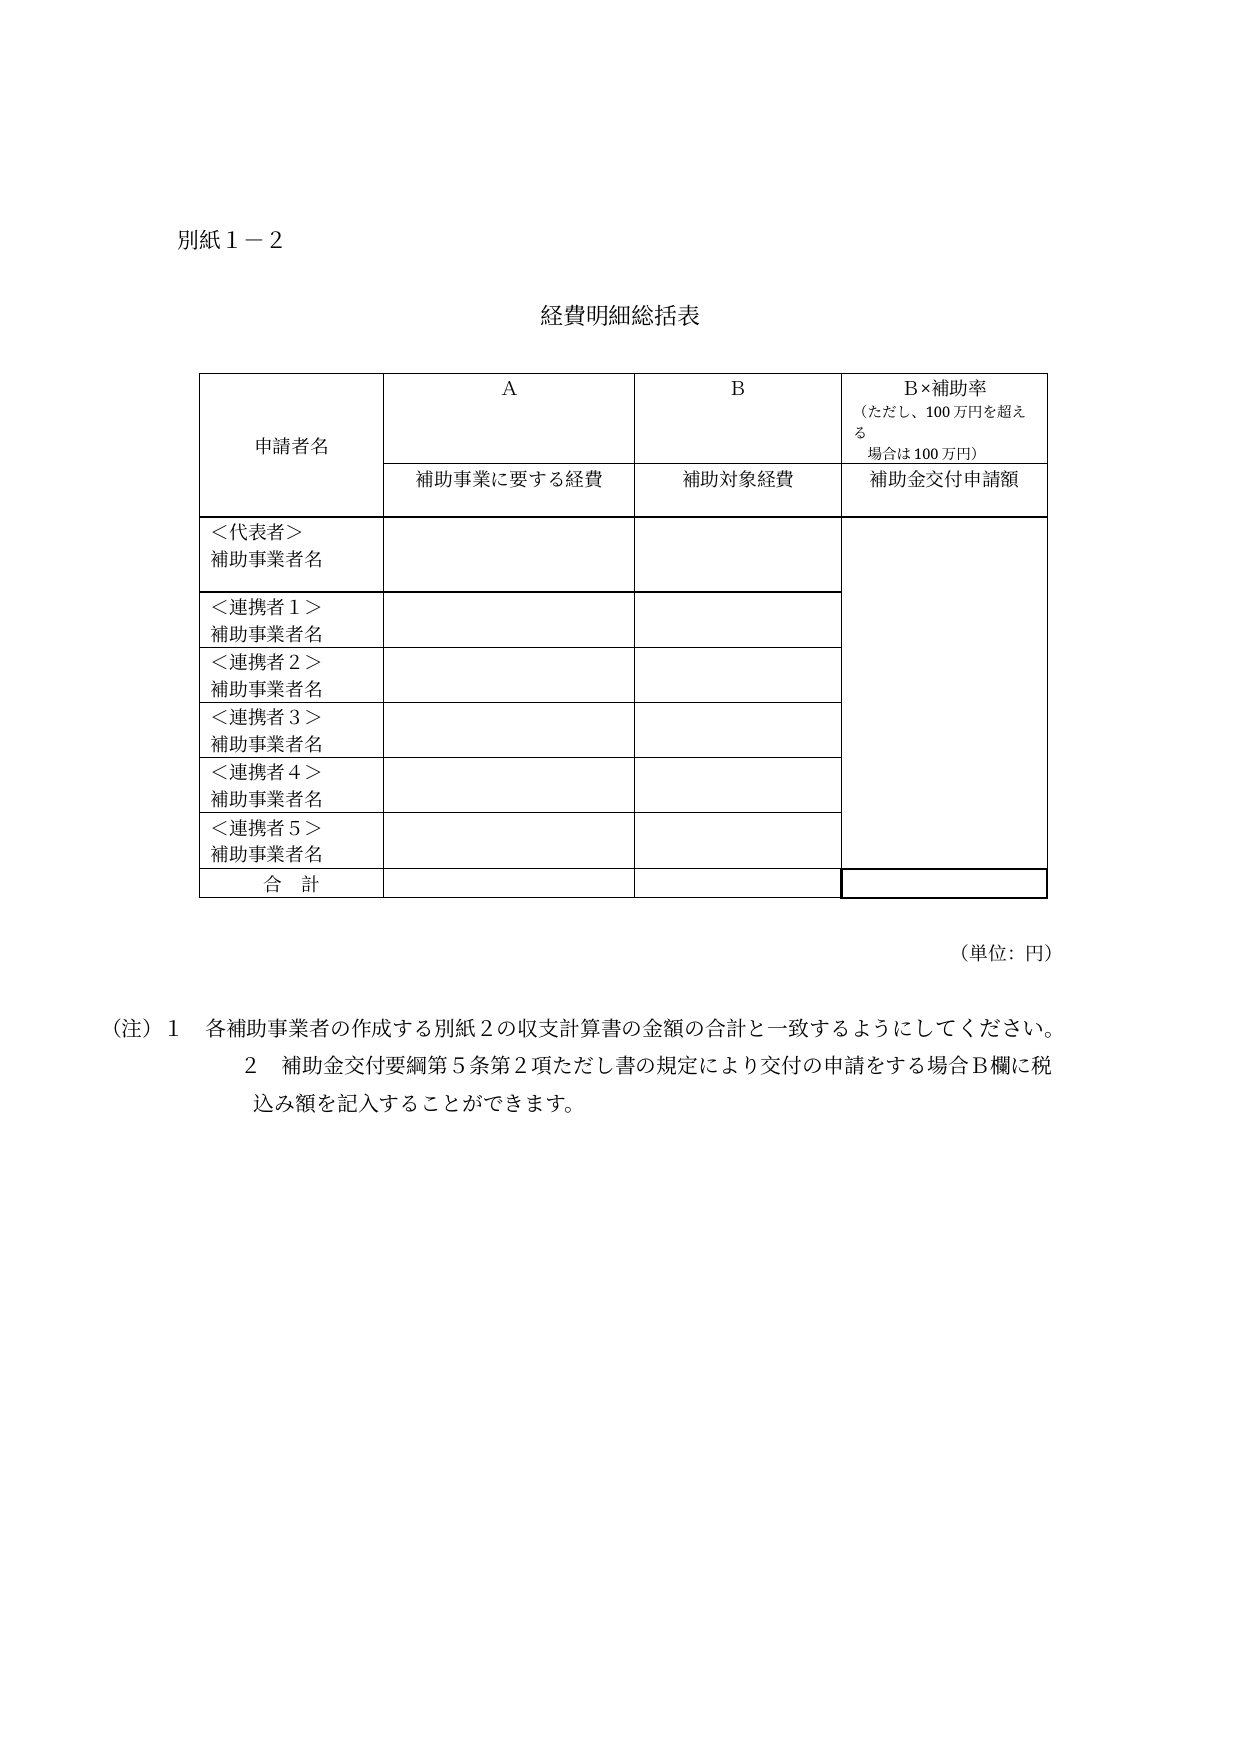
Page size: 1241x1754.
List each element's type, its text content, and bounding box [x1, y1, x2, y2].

table_cell [635, 648, 841, 702]
table_cell 合 計 [200, 869, 383, 897]
table_cell 補助事業に要する経費 [384, 464, 634, 516]
text 別紙１－２ [177, 221, 1063, 258]
table_cell 補助金交付申請額 [842, 464, 1047, 516]
table_cell 補助対象経費 [635, 464, 841, 516]
table_cell ＜連携者２＞ 補助事業者名 [200, 648, 383, 702]
table_cell [384, 593, 634, 647]
table_cell [384, 703, 634, 757]
table_cell ＜連携者３＞ 補助事業者名 [200, 703, 383, 757]
table_cell ＜連携者１＞ 補助事業者名 [200, 593, 383, 647]
text （単位：円） [177, 371, 1063, 971]
table_cell [384, 648, 634, 702]
text （注）１ 各補助事業者の作成する別紙２の収支計算書の金額の合計と一致するようにしてください。 [101, 1008, 1063, 1046]
text ２ 補助金交付要綱第５条第２項ただし書の規定により交付の申請をする場合Ｂ欄に税込み額を記入することができます。 [240, 1046, 1063, 1121]
table_cell [635, 869, 840, 897]
table_cell [635, 593, 841, 647]
table_cell [635, 703, 841, 757]
table_cell [635, 758, 841, 812]
table_cell [384, 518, 634, 591]
text 経費明細総括表 [177, 296, 1063, 333]
table_cell [384, 869, 634, 897]
table_cell [384, 813, 634, 867]
table_cell [842, 518, 1047, 867]
table_cell ＜連携者４＞ 補助事業者名 [200, 758, 383, 812]
table_header Ｂ [635, 374, 841, 463]
table_cell [384, 758, 634, 812]
table_cell ＜連携者５＞ 補助事業者名 [200, 813, 383, 867]
table_header Ｂ×補助率 （ただし、100万円を超える 場合は100万円） [842, 374, 1047, 463]
table_header 申請者名 [200, 374, 383, 516]
table_cell [635, 518, 841, 591]
table_cell ＜代表者＞ 補助事業者名 [200, 518, 383, 591]
table_cell [843, 870, 1046, 897]
table_cell [635, 813, 841, 867]
table_header Ａ [384, 374, 634, 463]
